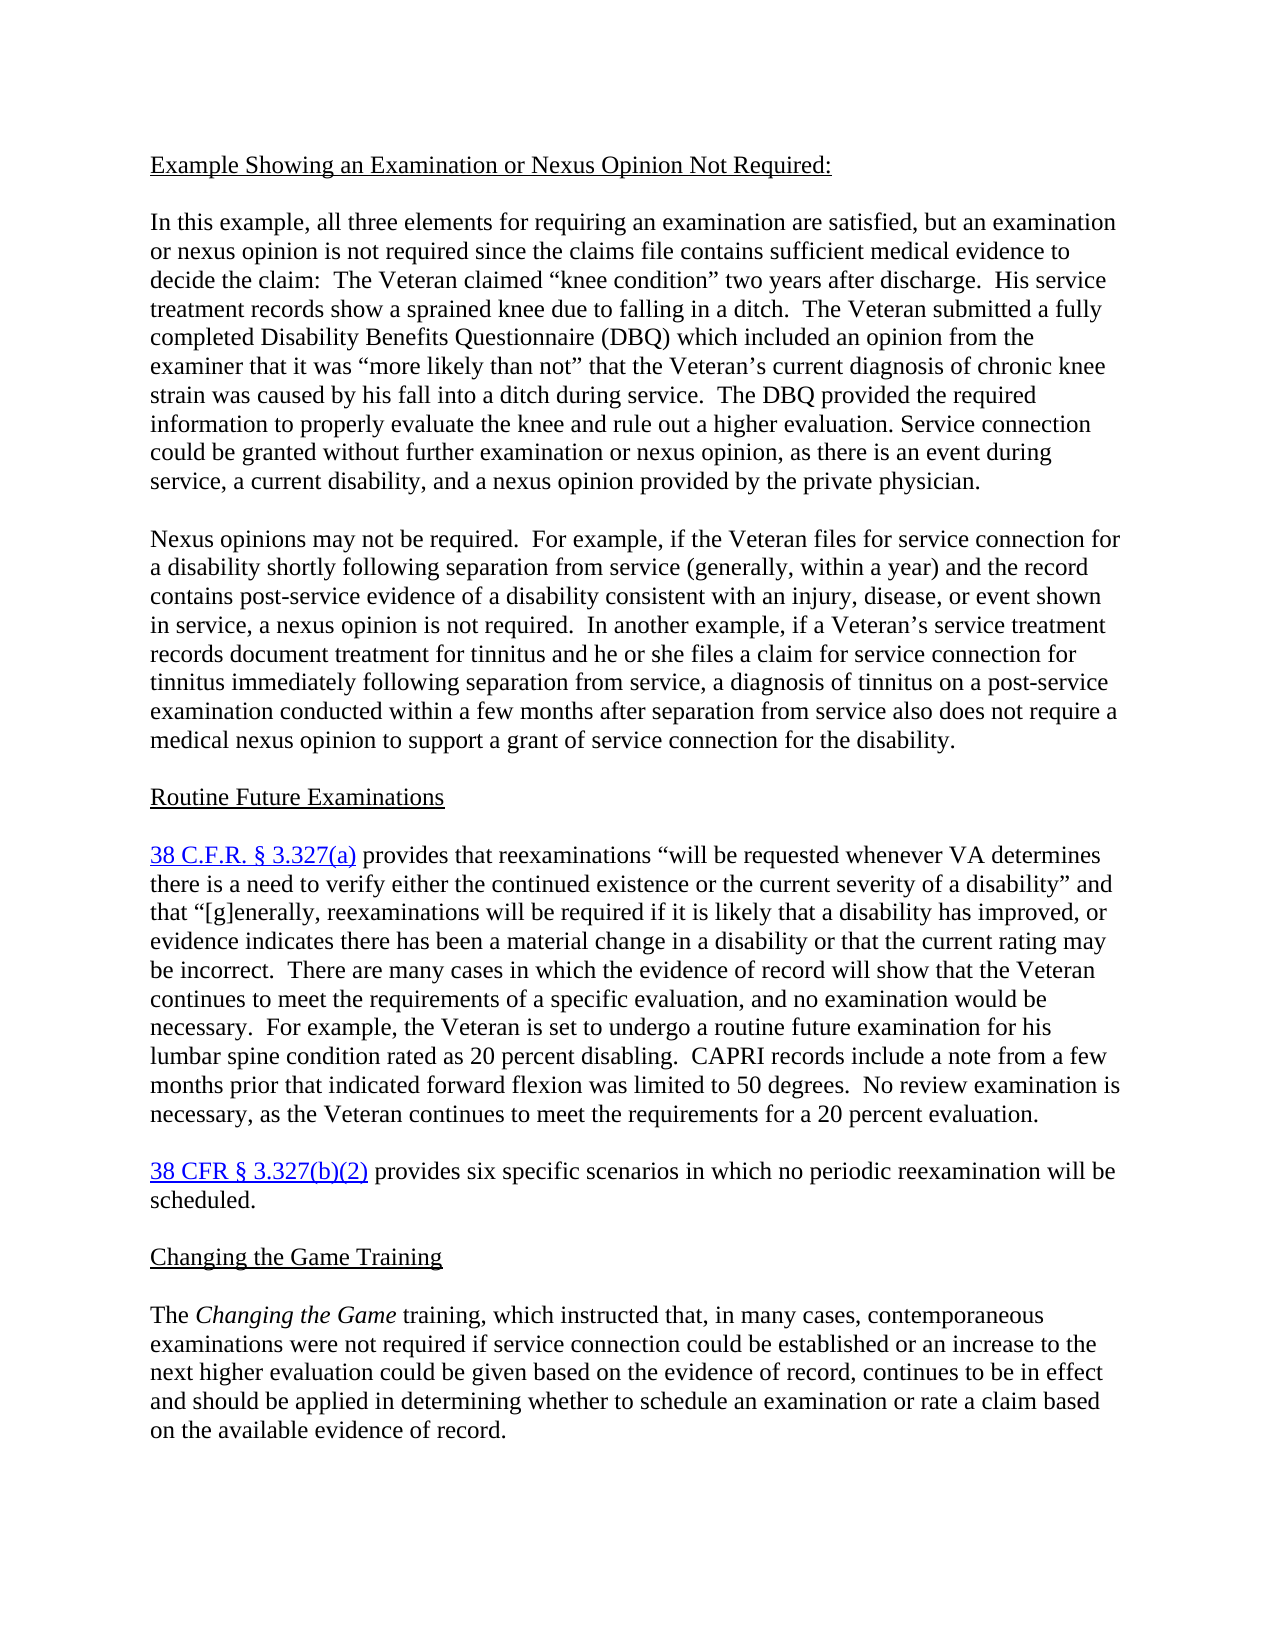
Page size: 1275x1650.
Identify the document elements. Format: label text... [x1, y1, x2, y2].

text Example Showing an Examination or Nexus Opinion Not Required: [150, 150, 1125, 179]
text Routine Future Examinations [150, 782, 1125, 811]
text Nexus opinions may not be required. For example, if the Veteran files for service connection for a disability shortly following separation from service (generally, within a year) and the record contains post-service evidence of a disability consistent with an injury, disease, or event shown in service, a nexus opinion is not required. In another example, if a Veteran’s service treatment records document treatment for tinnitus and he or she files a claim for service connection for tinnitus immediately following separation from service, a diagnosis of tinnitus on a post-service examination conducted within a few months after separation from service also does not require a medical nexus opinion to support a grant of service connection for the disability. [150, 524, 1125, 754]
text 38 C.F.R. § 3.327(a) provides that reexaminations “will be requested whenever VA determines there is a need to verify either the continued existence or the current severity of a disability” and that “[g]enerally, reexaminations will be required if it is likely that a disability has improved, or evidence indicates there has been a material change in a disability or that the current rating may be incorrect. There are many cases in which the evidence of record will show that the Veteran continues to meet the requirements of a specific evaluation, and no examination would be necessary. For example, the Veteran is set to undergo a routine future examination for his lumbar spine condition rated as 20 percent disabling. CAPRI records include a note from a few months prior that indicated forward flexion was limited to 50 degrees. No review examination is necessary, as the Veteran continues to meet the requirements for a 20 percent evaluation. [150, 840, 1125, 1127]
text 38 CFR § 3.327(b)(2) provides six specific scenarios in which no periodic reexamination will be scheduled. [150, 1156, 1125, 1214]
text In this example, all three elements for requiring an examination are satisfied, but an examination or nexus opinion is not required since the claims file contains sufficient medical evidence to decide the claim: The Veteran claimed “knee condition” two years after discharge. His service treatment records show a sprained knee due to falling in a ditch. The Veteran submitted a fully completed Disability Benefits Questionnaire (DBQ) which included an opinion from the examiner that it was “more likely than not” that the Veteran’s current diagnosis of chronic knee strain was caused by his fall into a ditch during service. The DBQ provided the required information to properly evaluate the knee and rule out a higher evaluation. Service connection could be granted without further examination or nexus opinion, as there is an event during service, a current disability, and a nexus opinion provided by the private physician. [150, 207, 1125, 495]
text Changing the Game Training [150, 1242, 1125, 1271]
text The Changing the Game training, which instructed that, in many cases, contemporaneous examinations were not required if service connection could be established or an increase to the next higher evaluation could be given based on the evidence of record, continues to be in effect and should be applied in determining whether to schedule an examination or rate a claim based on the available evidence of record. [150, 1300, 1125, 1444]
